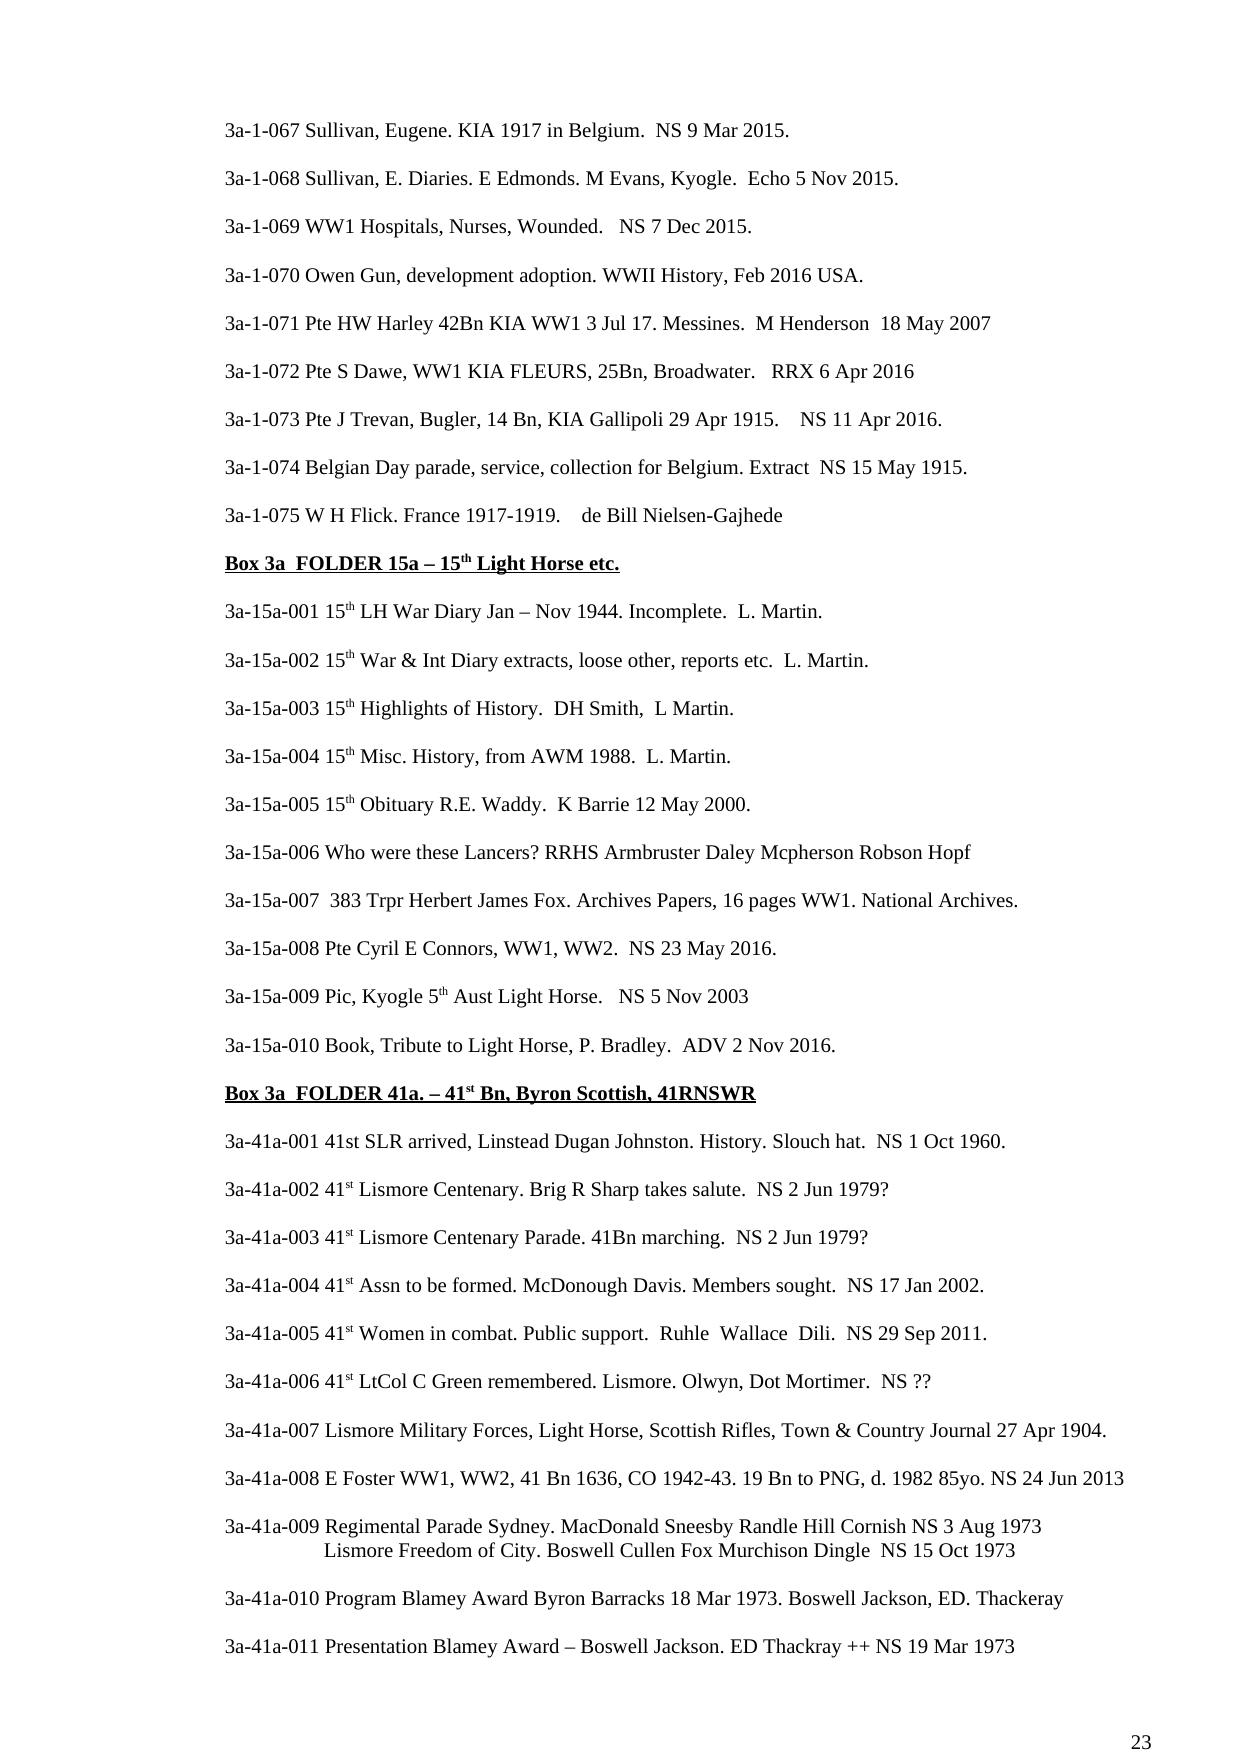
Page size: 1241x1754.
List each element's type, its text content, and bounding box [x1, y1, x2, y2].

text 3a-1-068 Sullivan, E. Diaries. E Edmonds. M Evans, Kyogle. Echo 5 Nov 2015. [224, 166, 1152, 190]
text Box 3a FOLDER 41a. – 41st Bn, Byron Scottish, 41RNSWR [224, 1081, 1152, 1105]
text 3a-41a-003 41st Lismore Centenary Parade. 41Bn marching. NS 2 Jun 1979? [224, 1225, 1152, 1249]
text 3a-1-075 W H Flick. France 1917-1919. de Bill Nielsen-Gajhede [224, 503, 1152, 527]
text Box 3a FOLDER 15a – 15th Light Horse etc. [224, 551, 1152, 575]
text 3a-41a-004 41st Assn to be formed. McDonough Davis. Members sought. NS 17 Jan 2002. [224, 1273, 1152, 1297]
text 3a-15a-003 15th Highlights of History. DH Smith, L Martin. [224, 696, 1152, 720]
text 3a-41a-011 Presentation Blamey Award – Boswell Jackson. ED Thackray ++ NS 19 Mar 1973 [224, 1634, 1152, 1658]
text 3a-15a-006 Who were these Lancers? RRHS Armbruster Daley Mcpherson Robson Hopf [224, 840, 1152, 864]
text 3a-41a-007 Lismore Military Forces, Light Horse, Scottish Rifles, Town & Country Journal 27 Apr 1904. [224, 1417, 1152, 1442]
text 3a-15a-009 Pic, Kyogle 5th Aust Light Horse. NS 5 Nov 2003 [224, 984, 1152, 1008]
text 3a-15a-005 15th Obituary R.E. Waddy. K Barrie 12 May 2000. [224, 792, 1152, 816]
text 3a-15a-010 Book, Tribute to Light Horse, P. Bradley. ADV 2 Nov 2016. [224, 1032, 1152, 1057]
text 3a-41a-005 41st Women in combat. Public support. Ruhle Wallace Dili. NS 29 Sep 2011. [224, 1321, 1152, 1345]
text 3a-15a-002 15th War & Int Diary extracts, loose other, reports etc. L. Martin. [224, 647, 1152, 672]
text 3a-1-071 Pte HW Harley 42Bn KIA WW1 3 Jul 17. Messines. M Henderson 18 May 2007 [224, 311, 1152, 335]
text 3a-15a-008 Pte Cyril E Connors, WW1, WW2. NS 23 May 2016. [224, 936, 1152, 960]
text 3a-41a-006 41st LtCol C Green remembered. Lismore. Olwyn, Dot Mortimer. NS ?? [224, 1369, 1152, 1393]
text 3a-1-073 Pte J Trevan, Bugler, 14 Bn, KIA Gallipoli 29 Apr 1915. NS 11 Apr 2016. [224, 407, 1152, 431]
text 3a-15a-001 15th LH War Diary Jan – Nov 1944. Incomplete. L. Martin. [224, 599, 1152, 623]
text 3a-1-069 WW1 Hospitals, Nurses, Wounded. NS 7 Dec 2015. [224, 214, 1152, 238]
text 3a-1-067 Sullivan, Eugene. KIA 1917 in Belgium. NS 9 Mar 2015. [224, 118, 1152, 142]
text 3a-15a-007 383 Trpr Herbert James Fox. Archives Papers, 16 pages WW1. National Archives. [224, 888, 1152, 912]
text 3a-41a-010 Program Blamey Award Byron Barracks 18 Mar 1973. Boswell Jackson, ED. Thackeray [224, 1586, 1152, 1610]
text 3a-41a-009 Regimental Parade Sydney. MacDonald Sneesby Randle Hill Cornish NS 3 Aug 1973 [224, 1514, 1152, 1538]
text 3a-41a-008 E Foster WW1, WW2, 41 Bn 1636, CO 1942-43. 19 Bn to PNG, d. 1982 85yo. NS 24 Jun 2013 [224, 1466, 1152, 1490]
text 3a-41a-001 41st SLR arrived, Linstead Dugan Johnston. History. Slouch hat. NS 1 Oct 1960. [224, 1129, 1152, 1153]
text 3a-1-074 Belgian Day parade, service, collection for Belgium. Extract NS 15 May 1915. [224, 455, 1152, 479]
text Lismore Freedom of City. Boswell Cullen Fox Murchison Dingle NS 15 Oct 1973 [224, 1538, 1152, 1562]
text 3a-41a-002 41st Lismore Centenary. Brig R Sharp takes salute. NS 2 Jun 1979? [224, 1177, 1152, 1201]
text 3a-15a-004 15th Misc. History, from AWM 1988. L. Martin. [224, 744, 1152, 768]
text 3a-1-070 Owen Gun, development adoption. WWII History, Feb 2016 USA. [224, 262, 1152, 287]
text 3a-1-072 Pte S Dawe, WW1 KIA FLEURS, 25Bn, Broadwater. RRX 6 Apr 2016 [224, 359, 1152, 383]
